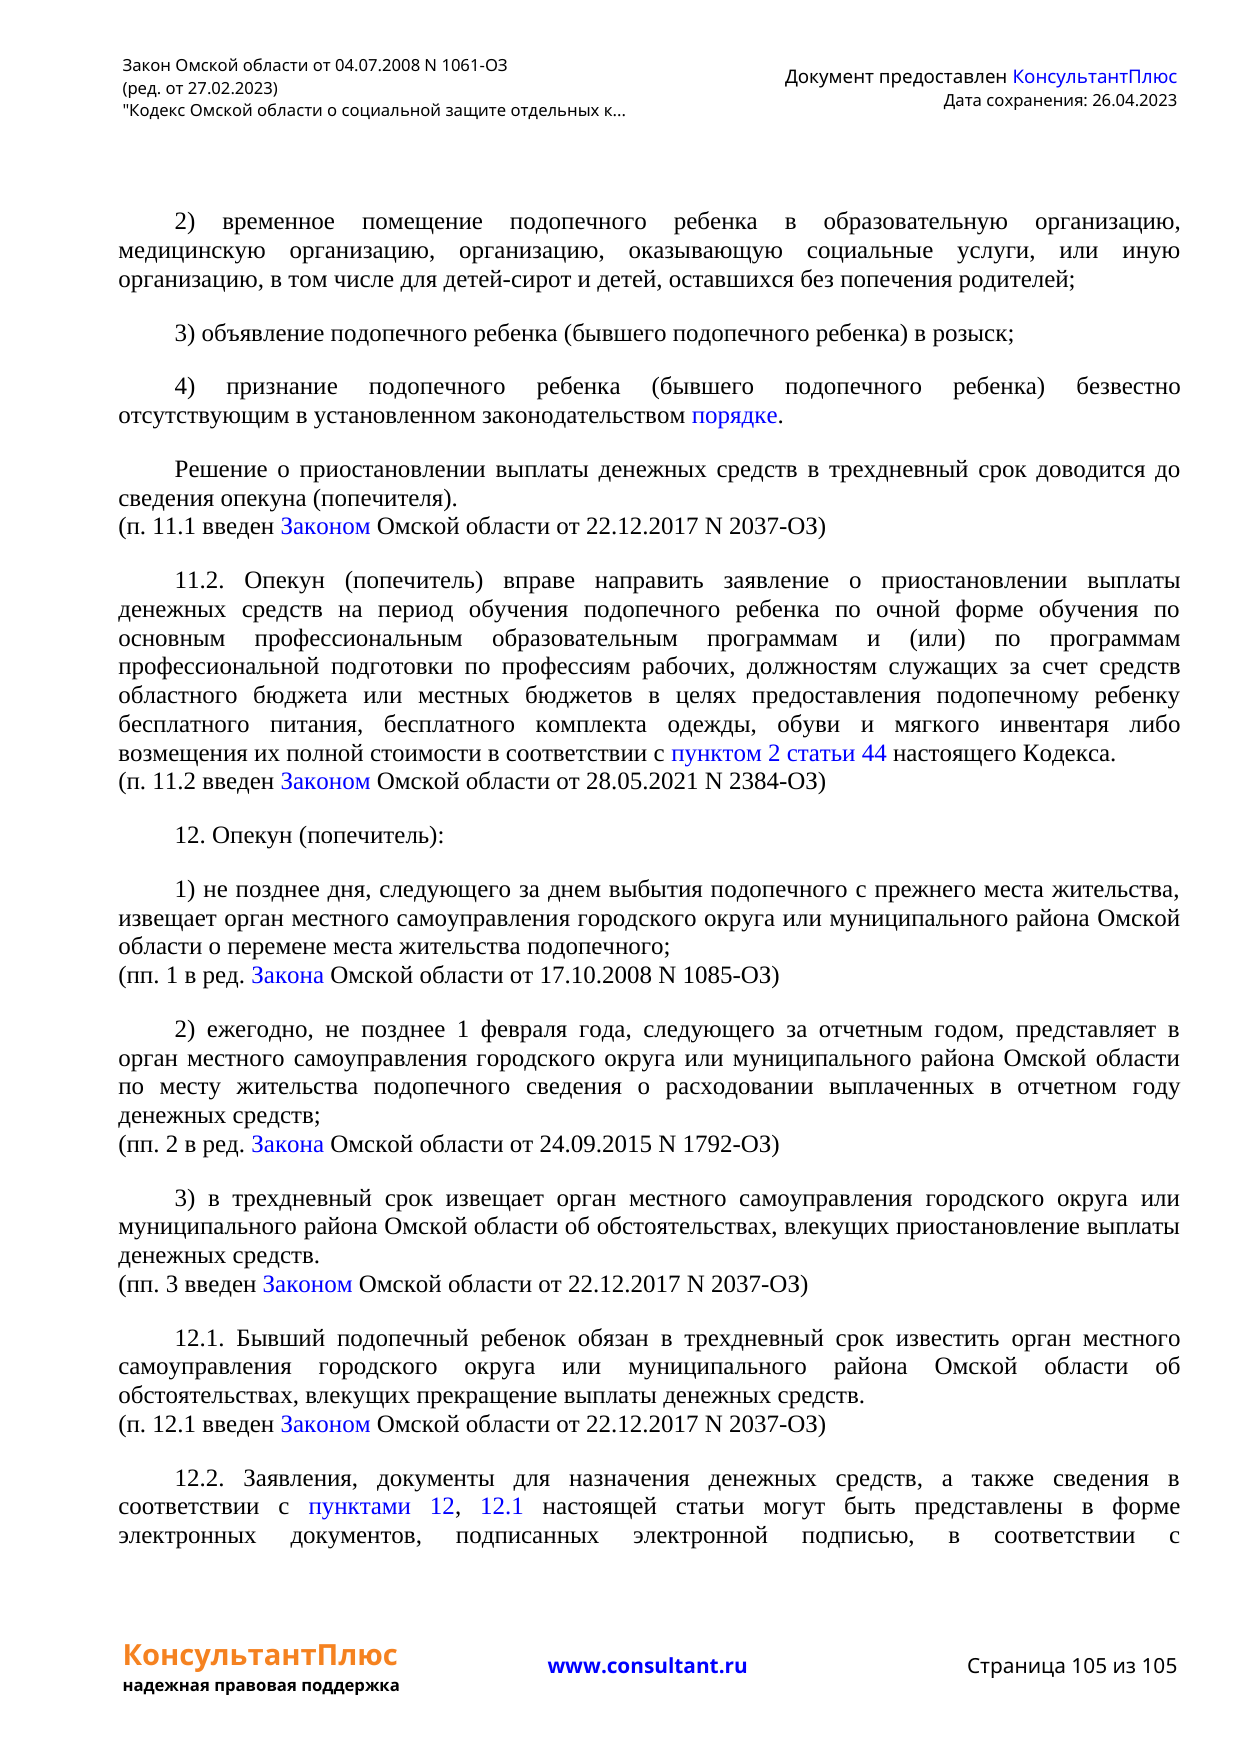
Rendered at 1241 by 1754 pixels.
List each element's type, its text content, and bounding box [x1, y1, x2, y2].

text 11.2. Опекун (попечитель) вправе направить заявление о приостановлении выплаты денежных средств на период обучения подопечного ребенка по очной форме обучения по основным профессиональным образовательным программам и (или) по программам профессиональной подготовки по профессиям рабочих, должностям служащих за счет средств областного бюджета или местных бюджетов в целях предоставления подопечному ребенку бесплатного питания, бесплатного комплекта одежды, обуви и мягкого инвентаря либо возмещения их полной стоимости в соответствии с пунктом 2 статьи 44 настоящего Кодекса. [118, 565, 1181, 766]
text (пп. 1 в ред. Закона Омской области от 17.10.2008 N 1085-ОЗ) [118, 960, 1181, 989]
text 1) не позднее дня, следующего за днем выбытия подопечного с прежнего места жительства, извещает орган местного самоуправления городского округа или муниципального района Омской области о перемене места жительства подопечного; [118, 874, 1181, 960]
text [118, 1463, 1181, 1549]
text (пп. 2 в ред. Закона Омской области от 24.09.2015 N 1792-ОЗ) [118, 1129, 1181, 1158]
text 12.1. Бывший подопечный ребенок обязан в трехдневный срок известить орган местного самоуправления городского округа или муниципального района Омской области об обстоятельствах, влекущих прекращение выплаты денежных средств. [118, 1323, 1181, 1409]
text (п. 11.1 введен Законом Омской области от 22.12.2017 N 2037-ОЗ) [118, 511, 1181, 540]
text (пп. 3 введен Законом Омской области от 22.12.2017 N 2037-ОЗ) [118, 1269, 1181, 1298]
text 2) временное помещение подопечного ребенка в образовательную организацию, медицинскую организацию, организацию, оказывающую социальные услуги, или иную организацию, в том числе для детей-сирот и детей, оставшихся без попечения родителей; [118, 206, 1181, 293]
text (п. 11.2 введен Законом Омской области от 28.05.2021 N 2384-ОЗ) [118, 766, 1181, 795]
text 12. Опекун (попечитель): [118, 820, 1181, 849]
text 3) в трехдневный срок извещает орган местного самоуправления городского округа или муниципального района Омской области об обстоятельствах, влекущих приостановление выплаты денежных средств. [118, 1183, 1181, 1269]
text 2) ежегодно, не позднее 1 февраля года, следующего за отчетным годом, представляет в орган местного самоуправления городского округа или муниципального района Омской области по месту жительства подопечного сведения о расходовании выплаченных в отчетном году денежных средств; [118, 1014, 1181, 1129]
text (п. 12.1 введен Законом Омской области от 22.12.2017 N 2037-ОЗ) [118, 1409, 1181, 1438]
text 4) признание подопечного ребенка (бывшего подопечного ребенка) безвестно отсутствующим в установленном законодательством порядке. [118, 371, 1181, 429]
text 3) объявление подопечного ребенка (бывшего подопечного ребенка) в розыск; [118, 318, 1181, 346]
text Решение о приостановлении выплаты денежных средств в трехдневный срок доводится до сведения опекуна (попечителя). [118, 454, 1181, 511]
